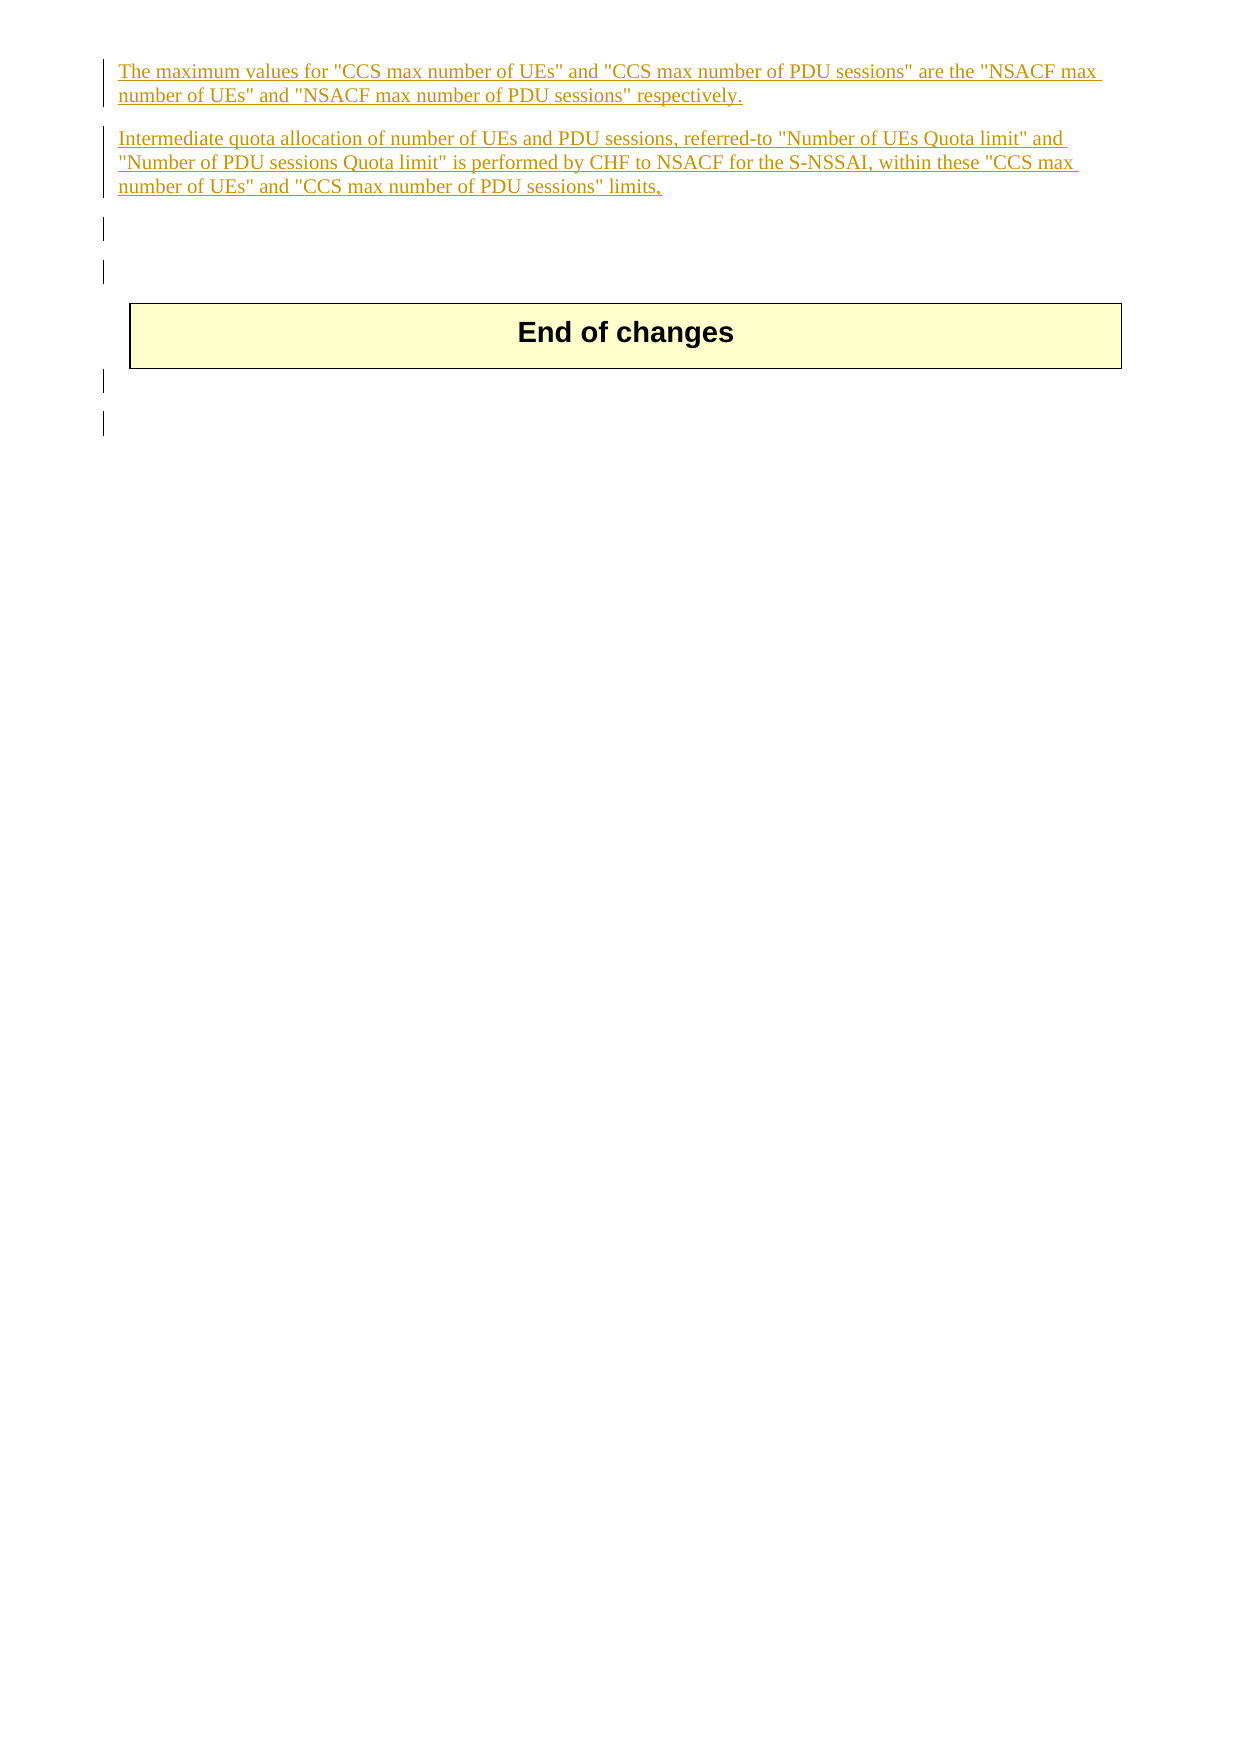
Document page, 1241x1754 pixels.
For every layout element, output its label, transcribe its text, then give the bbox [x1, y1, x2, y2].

table_header End of changes [131, 304, 1121, 368]
